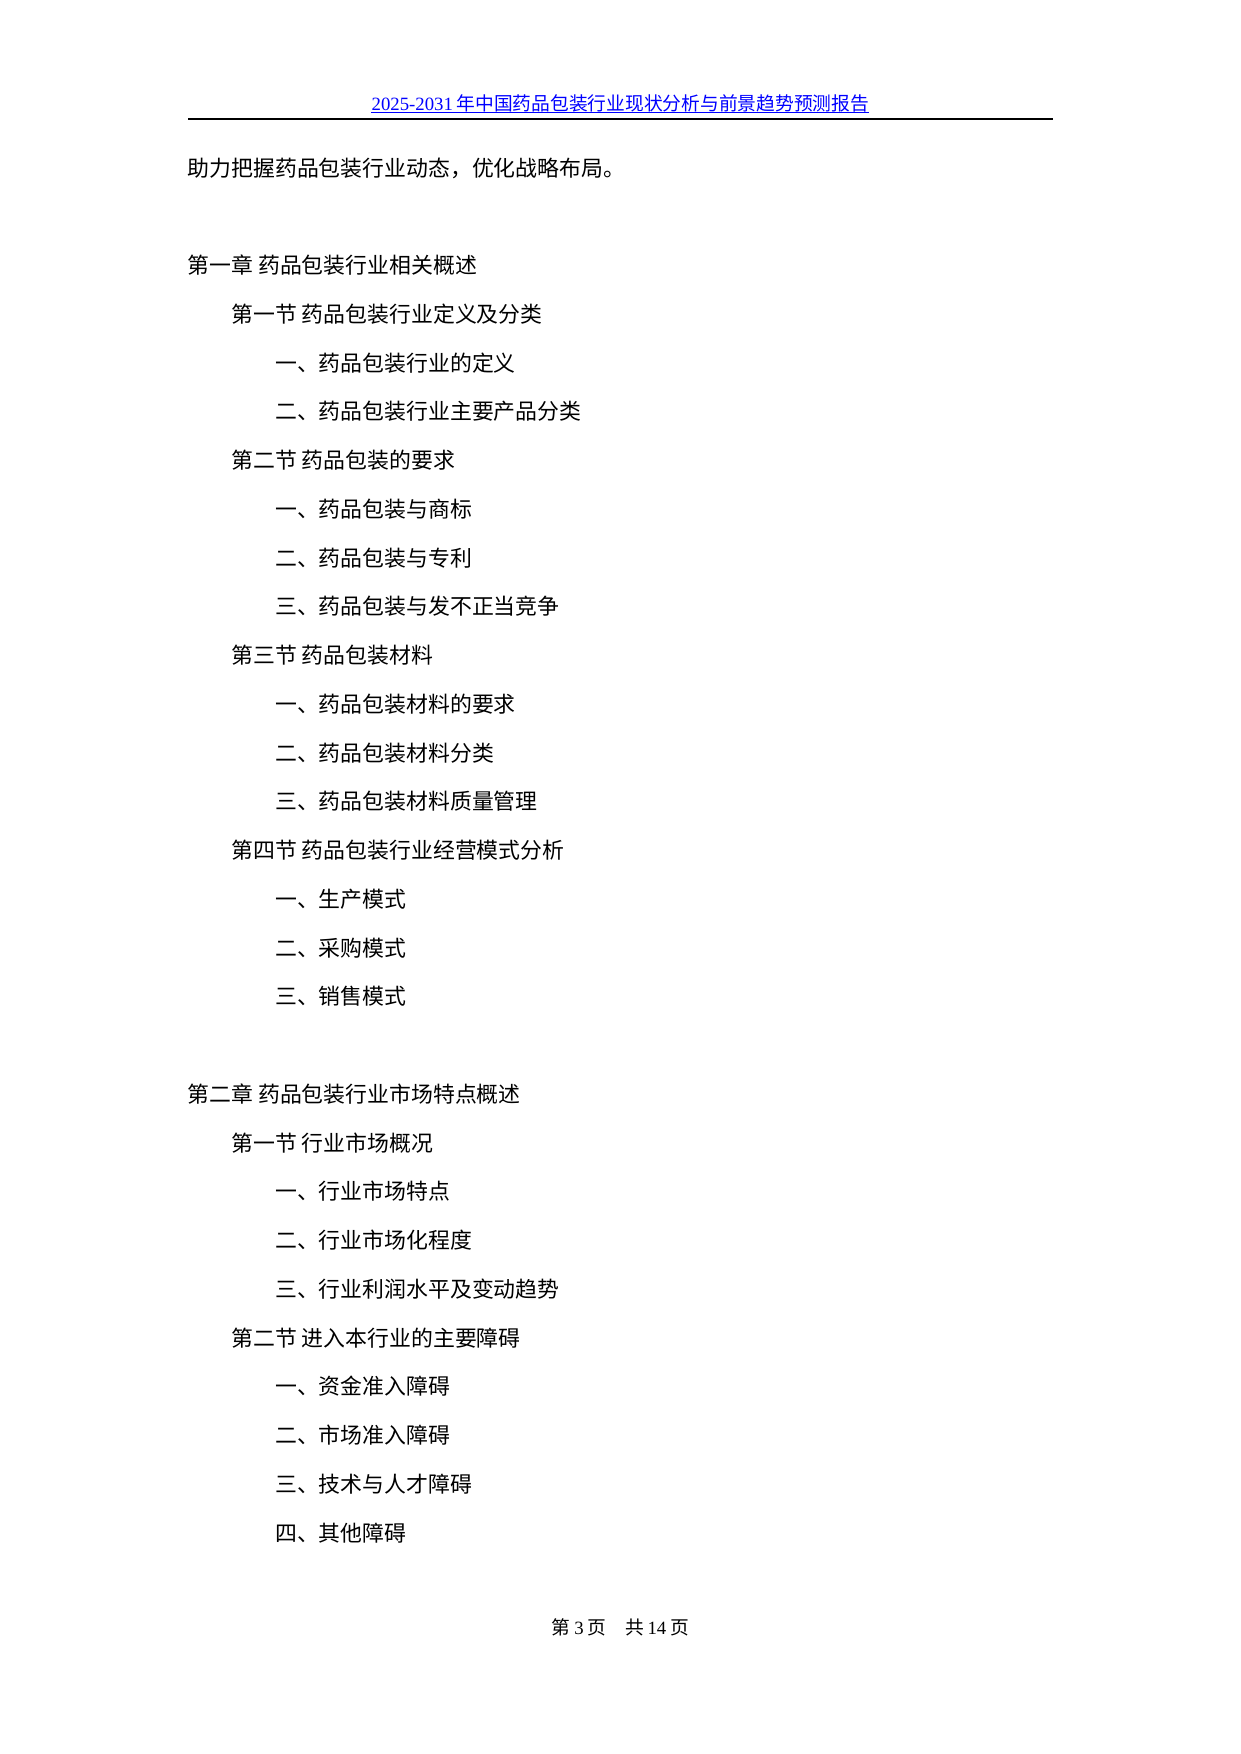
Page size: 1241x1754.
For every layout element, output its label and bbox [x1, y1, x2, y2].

text [187, 150, 1053, 1548]
